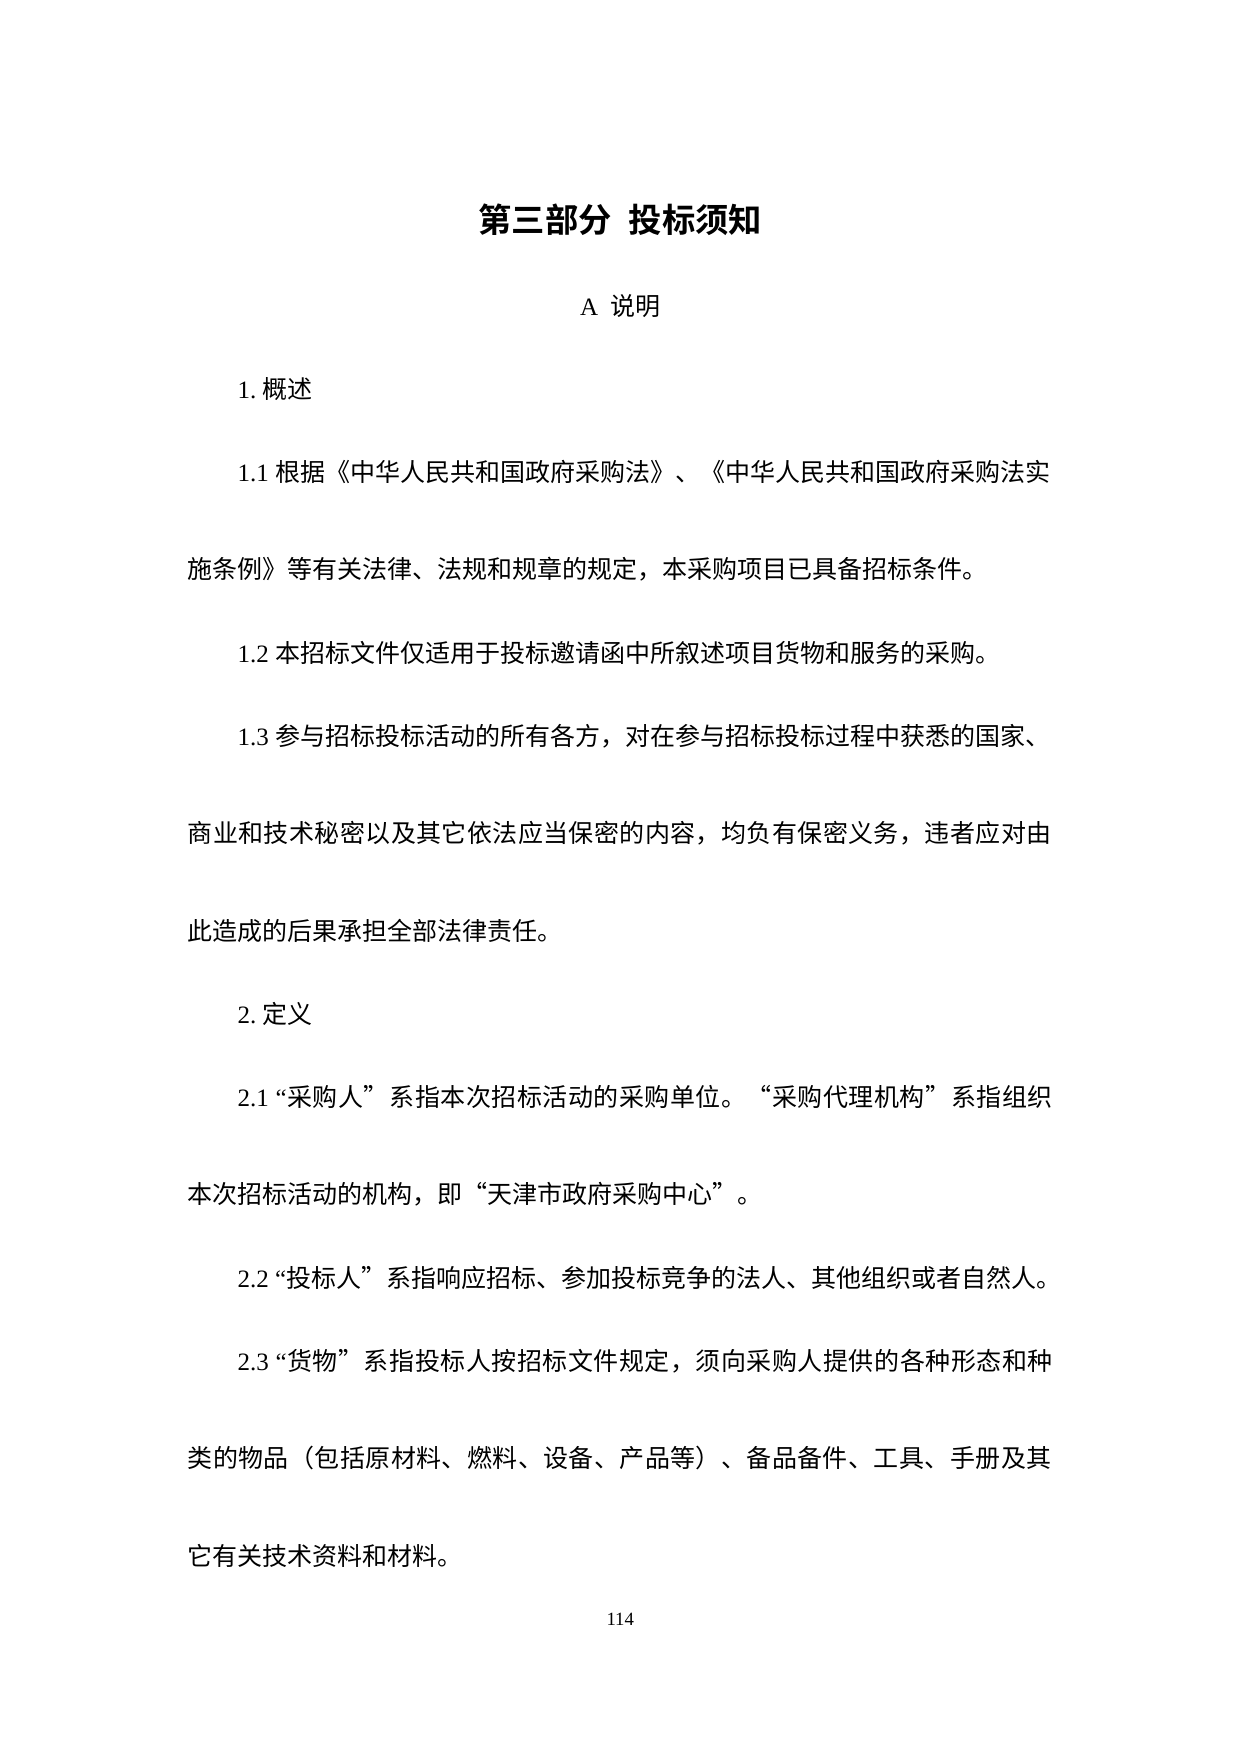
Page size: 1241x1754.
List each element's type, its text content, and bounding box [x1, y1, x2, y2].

subtitle 第三部分 投标须知 [187, 187, 1053, 252]
text 2.2 “投标人”系指响应招标、参加投标竞争的法人、其他组织或者自然人。 [187, 1244, 1053, 1309]
text 1. 概述 [187, 355, 1053, 420]
text 1.2 本招标文件仅适用于投标邀请函中所叙述项目货物和服务的采购。 [187, 619, 1053, 684]
text 1.3 参与招标投标活动的所有各方，对在参与招标投标过程中获悉的国家、商业和技术秘密以及其它依法应当保密的内容，均负有保密义务，违者应对由此造成的后果承担全部法律责任。 [187, 702, 1053, 962]
text 2.3 “货物”系指投标人按招标文件规定，须向采购人提供的各种形态和种类的物品（包括原材料、燃料、设备、产品等）、备品备件、工具、手册及其它有关技术资料和材料。 [187, 1327, 1053, 1587]
text 2. 定义 [187, 980, 1053, 1045]
text 2.1 “采购人”系指本次招标活动的采购单位。“采购代理机构”系指组织本次招标活动的机构，即“天津市政府采购中心”。 [187, 1063, 1053, 1226]
text 1.1 根据《中华人民共和国政府采购法》、《中华人民共和国政府采购法实施条例》等有关法律、法规和规章的规定，本采购项目已具备招标条件。 [187, 438, 1053, 601]
text A 说明 [187, 272, 1053, 337]
